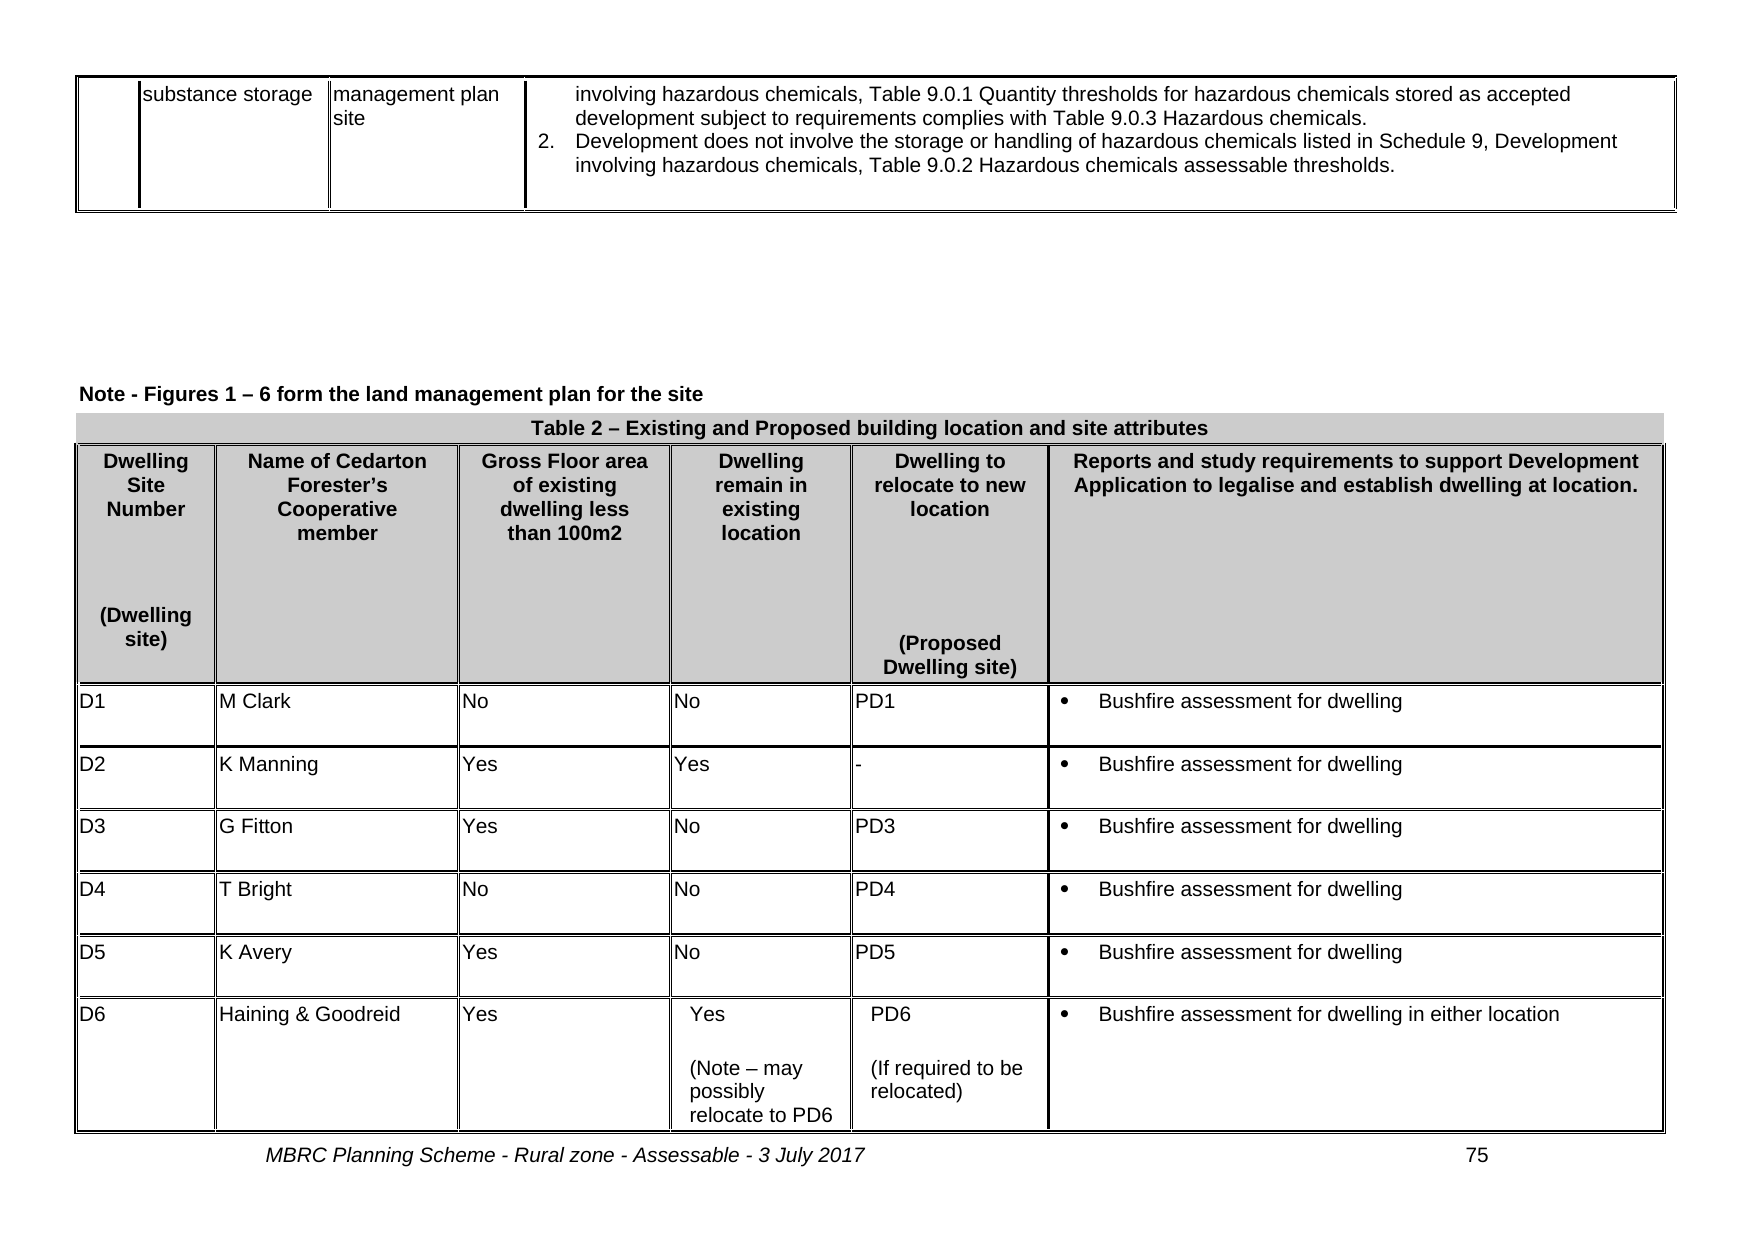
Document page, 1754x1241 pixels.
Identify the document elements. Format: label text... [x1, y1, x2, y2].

table_cell Haining & Goodreid [216, 999, 459, 1130]
table_cell D5 [78, 933, 214, 996]
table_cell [852, 999, 1048, 1130]
table_cell D2 [78, 745, 214, 808]
table_cell Yes [459, 999, 671, 1130]
table_cell D3 [76, 808, 216, 870]
table_cell K Manning [217, 748, 457, 808]
table_cell PD5 [853, 937, 1047, 996]
table_cell Yes [460, 937, 669, 996]
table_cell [1048, 996, 1664, 1130]
table_cell Bushfire assessment for dwelling [1050, 870, 1663, 933]
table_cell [525, 78, 1675, 209]
table_cell Dwelling remain in existing location [672, 446, 850, 682]
table_cell Bushfire assessment for dwelling [1050, 933, 1663, 996]
table_cell PD3 [853, 811, 1047, 870]
table_cell Yes [460, 748, 669, 808]
table_cell Table 2 – Existing and Proposed building location and site attributes [76, 413, 1664, 443]
table_cell Yes [460, 811, 669, 870]
table_cell Bushfire assessment for dwelling [1050, 682, 1663, 745]
table_cell Yes [672, 748, 850, 808]
table_cell No [460, 874, 669, 933]
table_cell No [672, 686, 850, 745]
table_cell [139, 78, 330, 209]
table_cell No [672, 874, 850, 933]
table_cell - [853, 748, 1047, 808]
table_cell No [460, 686, 669, 745]
table_cell D1 [78, 682, 214, 745]
table_cell 13. [79, 78, 139, 209]
table_cell T Bright [217, 874, 457, 933]
table_cell PD4 [853, 874, 1047, 933]
table_cell No [672, 811, 850, 870]
table_cell Dwelling Site Number (Dwelling site) [76, 443, 216, 682]
table_cell Name of Cedarton Forester’s Cooperative member [217, 446, 457, 682]
table_cell D6 [76, 996, 216, 1130]
table_cell No [672, 937, 850, 996]
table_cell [330, 77, 525, 209]
table_cell M Clark [217, 686, 457, 745]
table_header Note - Figures 1 – 6 form the land management plan for the site [76, 376, 1655, 412]
table_cell D4 [78, 870, 214, 933]
table_cell Bushfire assessment for dwelling [1048, 808, 1664, 870]
table_cell Reports and study requirements to support Development Application to legalise and establish dwelling at location. [1048, 443, 1664, 682]
table_cell Dwelling to relocate to new location (Proposed Dwelling site) [853, 446, 1047, 682]
table_cell G Fitton [217, 811, 457, 870]
table_cell K Avery [217, 937, 457, 996]
table_cell PD1 [853, 686, 1047, 745]
table_cell Gross Floor area of existing dwelling less than 100m2 [460, 446, 669, 682]
table_cell Bushfire assessment for dwelling [1050, 745, 1662, 808]
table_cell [671, 999, 852, 1130]
